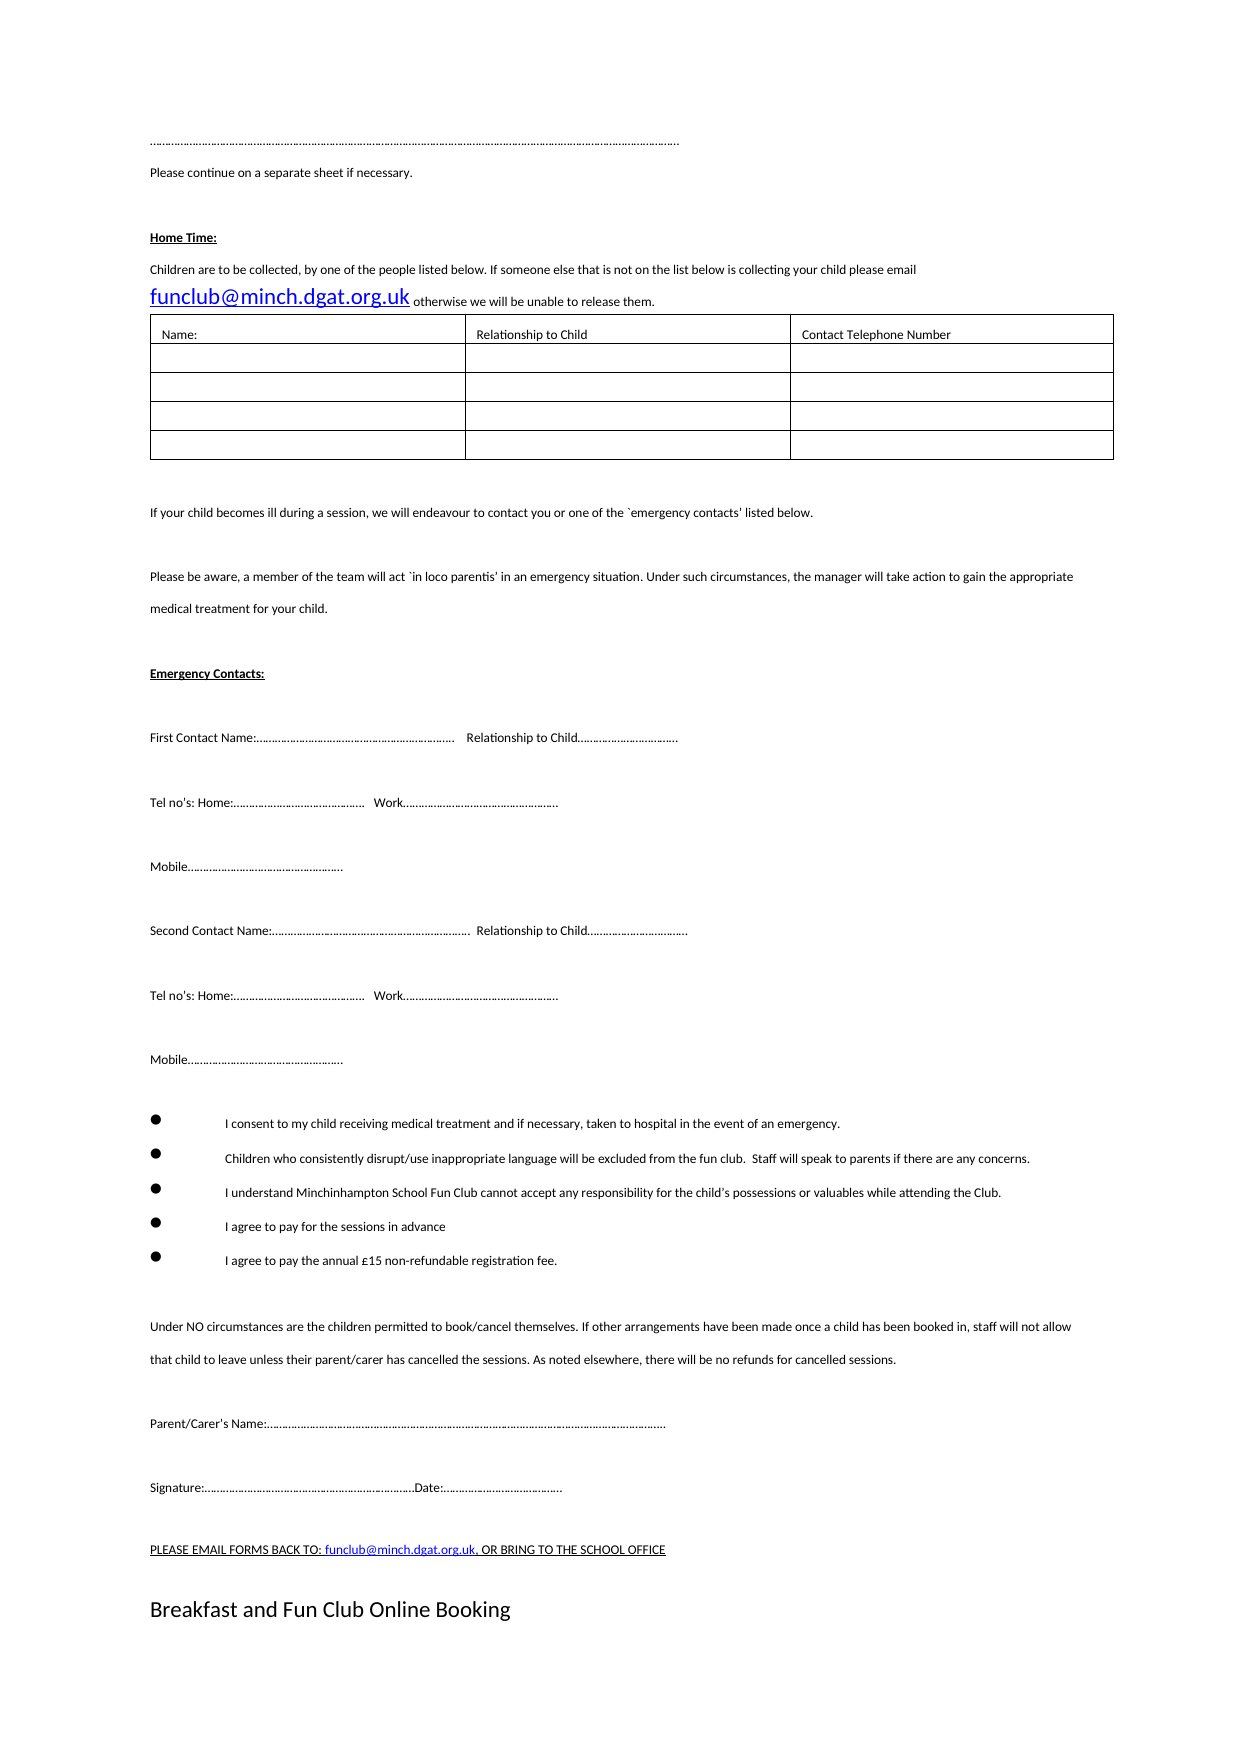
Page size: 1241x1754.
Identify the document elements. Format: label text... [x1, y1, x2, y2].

list I understand Minchinhampton School Fun Club cannot accept any responsibility for the child’s possessions or valuables while attending the Club. [150, 1172, 1090, 1202]
text Please be aware, a member of the team will act `in loco parentis’ in an emergency situation. Under such circumstances, the manager will take action to gain the appropriate medical treatment for your child. [150, 557, 1090, 617]
text Parent/Carer’s Name:………………………………………………………………………………………………………………….. [150, 1404, 1090, 1432]
text Home Time: [150, 217, 1090, 245]
table_cell [466, 431, 790, 459]
text Please continue on a separate sheet if necessary. [150, 153, 1090, 181]
text ………………………………………………………………………………………………………………………………………………………… [150, 121, 1090, 149]
table_cell [466, 373, 790, 401]
list I consent to my child receiving medical treatment and if necessary, taken to hospital in the event of an emergency. [150, 1104, 1090, 1134]
text PLEASE EMAIL FORMS BACK TO: funclub@minch.dgat.org.uk, OR BRING TO THE SCHOOL OFFICE [150, 1529, 1090, 1557]
text Under NO circumstances are the children permitted to book/cancel themselves. If other arrangements have been made once a child has been booked in, staff will not allow that child to leave unless their parent/carer has cancelled the sessions. As noted elsewhere, there will be no refunds for cancelled sessions. [150, 1307, 1090, 1367]
text Children are to be collected, by one of the people listed below. If someone else that is not on the list below is collecting your child please email funclub@minch.dgat.org.uk otherwise we will be unable to release them. [150, 249, 1090, 310]
table_header Contact Telephone Number [791, 315, 1113, 343]
table_cell [466, 402, 790, 430]
text Mobile…………………………………………… [150, 1040, 1090, 1068]
table_cell [791, 373, 1113, 401]
table_cell [151, 373, 465, 401]
table_cell [791, 344, 1113, 372]
table_cell [151, 402, 465, 430]
text If your child becomes ill during a session, we will endeavour to contact you or one of the `emergency contacts’ listed below. [150, 492, 1090, 521]
table_header Relationship to Child [466, 315, 790, 343]
list I agree to pay the annual £15 non-refundable registration fee. [150, 1241, 1090, 1271]
table_header Name: [151, 315, 465, 343]
table_cell [151, 344, 465, 372]
text Tel no’s: Home:……………………………………. Work…………………………………………… [150, 782, 1090, 810]
text Emergency Contacts: [150, 653, 1090, 681]
text Breakfast and Fun Club Online Booking [150, 1594, 1090, 1623]
table_cell [151, 431, 465, 459]
table_cell [466, 344, 790, 372]
table_cell [791, 431, 1113, 459]
text Second Contact Name:……………………………………………………….. Relationship to Child…………………………… [150, 911, 1090, 939]
list Children who consistently disrupt/use inappropriate language will be excluded from the fun club. Staff will speak to parents if there are any concerns. [150, 1138, 1090, 1168]
list I agree to pay for the sessions in advance [150, 1207, 1090, 1236]
table_cell [791, 402, 1113, 430]
text First Contact Name:……………………………………………………….. Relationship to Child…………………………… [150, 718, 1090, 746]
text Tel no’s: Home:……………………………………. Work…………………………………………… [150, 975, 1090, 1003]
text Signature:……………………………………………………………Date:………………………………… [150, 1468, 1090, 1496]
text Mobile…………………………………………… [150, 847, 1090, 874]
